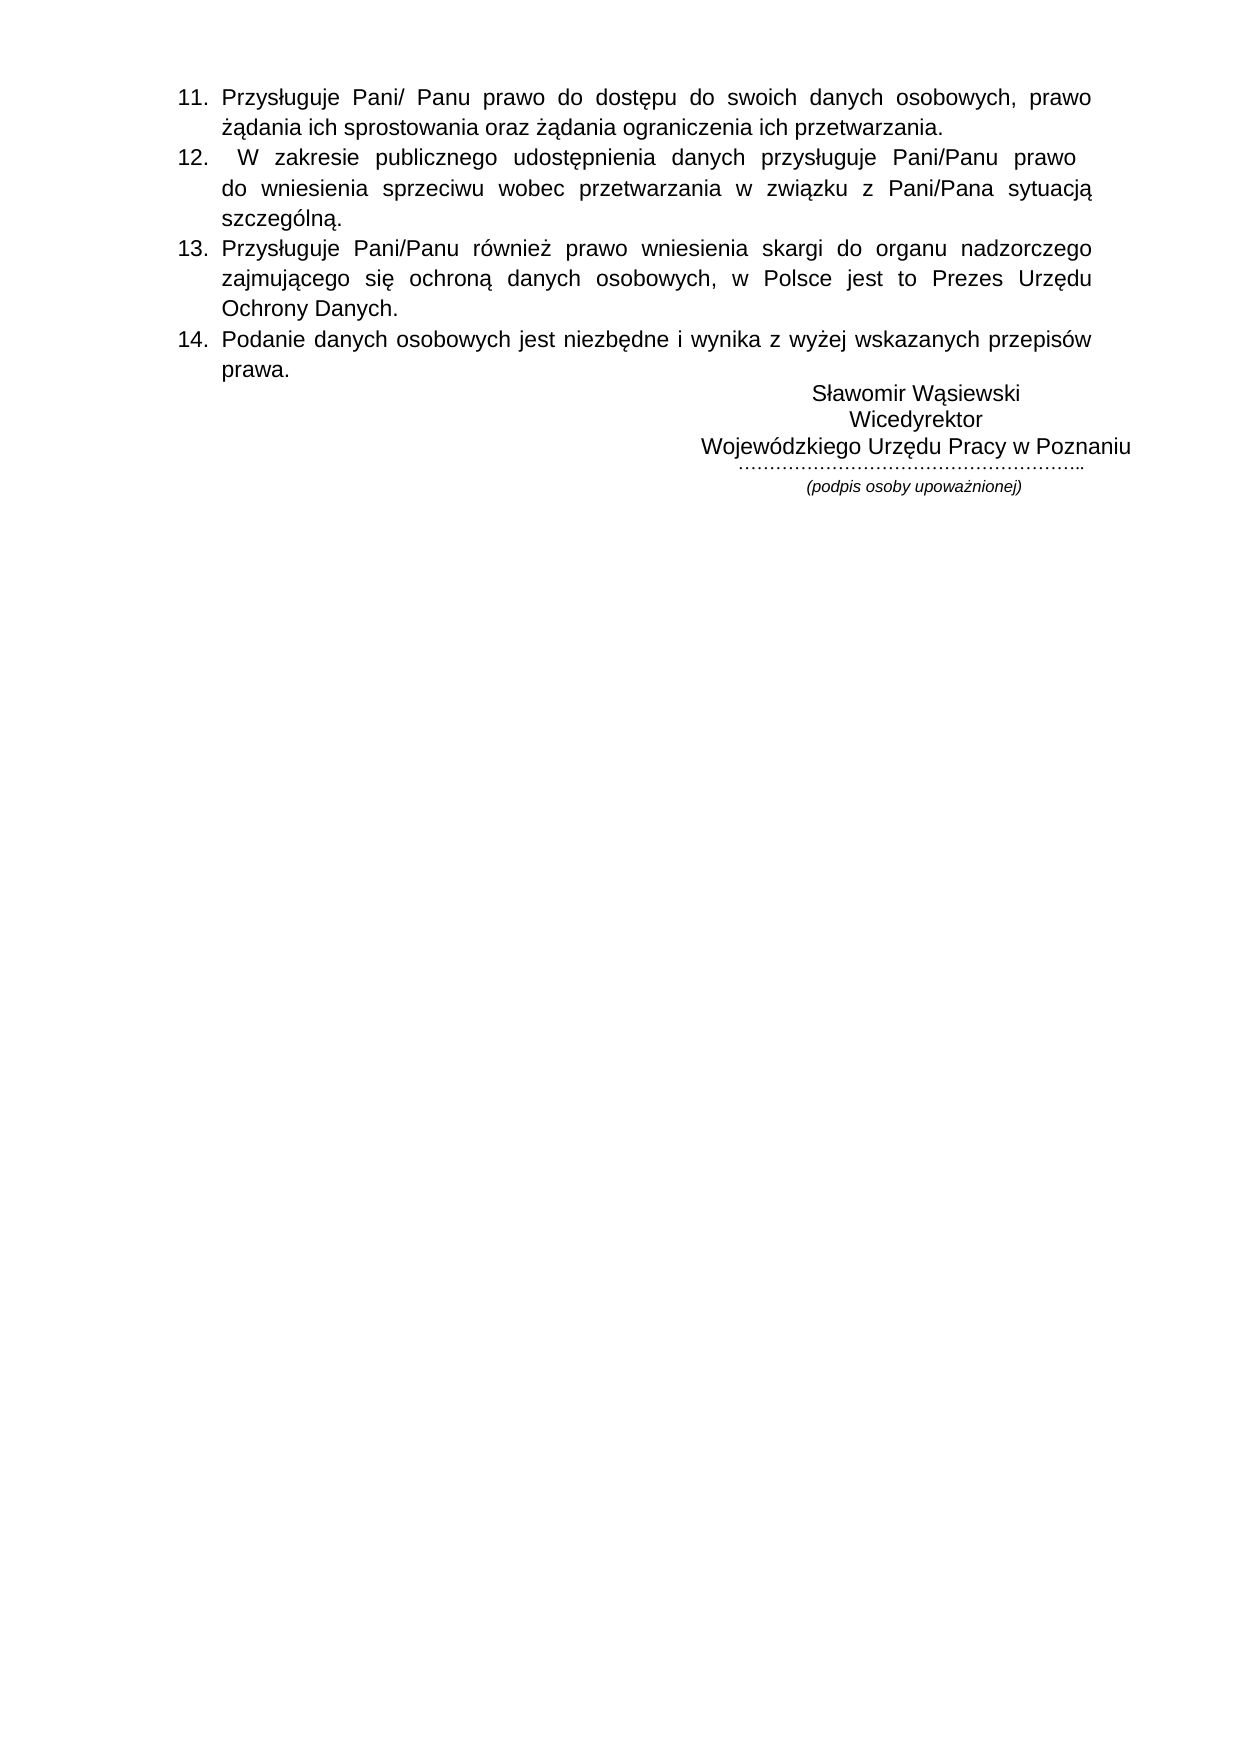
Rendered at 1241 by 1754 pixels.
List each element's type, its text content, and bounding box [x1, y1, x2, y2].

list Przysługuje Pani/Panu również prawo wniesienia skargi do organu nadzorczego zajmującego się ochroną danych osobowych, w Polsce jest to Prezes Urzędu Ochrony Danych. [177, 235, 1093, 322]
list Podanie danych osobowych jest niezbędne i wynika z wyżej wskazanych przepisów prawa. [177, 326, 1093, 382]
text (podpis osoby upoważnionej) [148, 477, 1093, 496]
list W zakresie publicznego udostępnienia danych przysługuje Pani/Panu prawo do wniesienia sprzeciwu wobec przetwarzania w związku z Pani/Pana sytuacją szczególną. [177, 144, 1093, 231]
list Przysługuje Pani/ Panu prawo do dostępu do swoich danych osobowych, prawo żądania ich sprostowania oraz żądania ograniczenia ich przetwarzania. [177, 84, 1093, 140]
text ……………………………………………….. [664, 452, 1093, 473]
